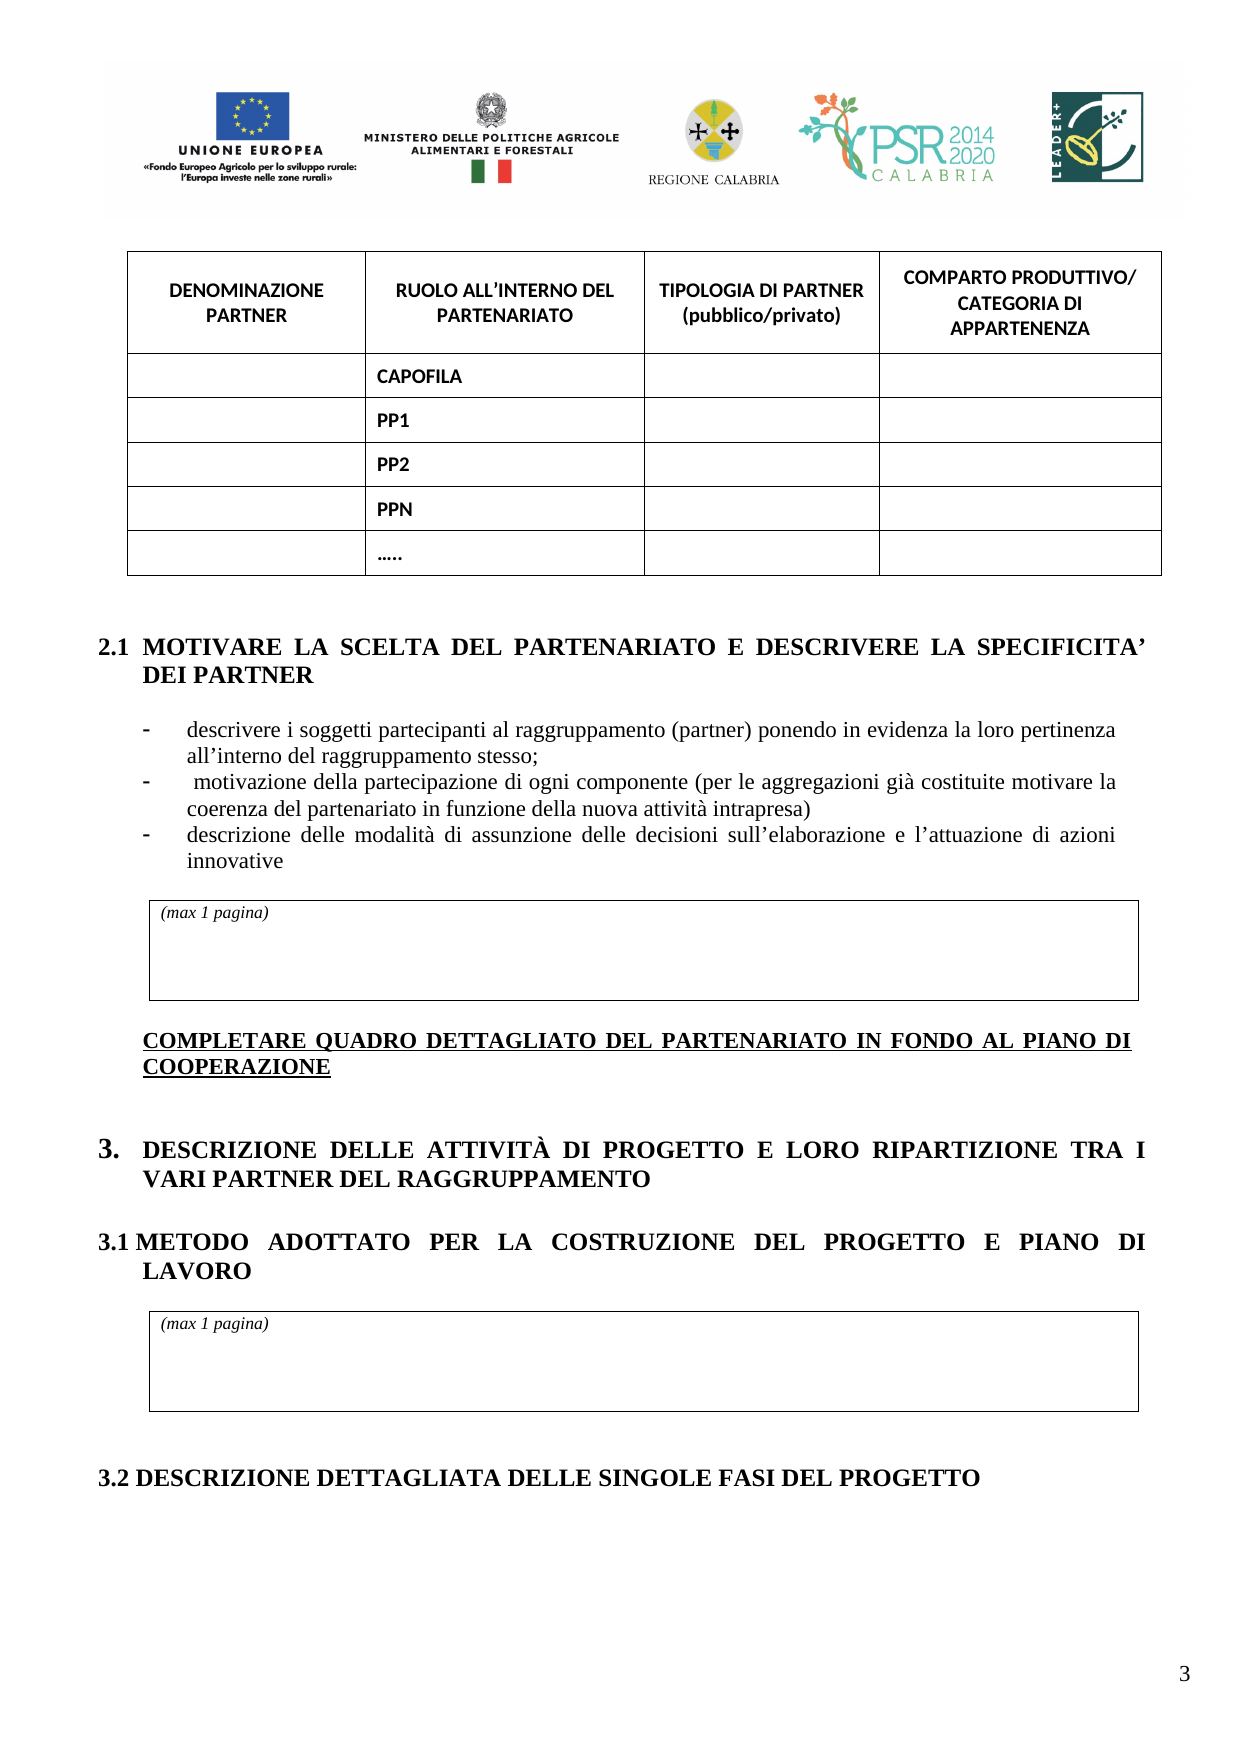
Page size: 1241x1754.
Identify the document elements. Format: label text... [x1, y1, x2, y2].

table_cell [128, 354, 365, 397]
table_cell [645, 443, 879, 486]
table_header (max 1 pagina) [150, 901, 1138, 1000]
table_cell [128, 398, 365, 442]
table_cell [128, 531, 365, 575]
subtitle DESCRIZIONE DETTAGLIATA DELLE SINGOLE FASI DEL PROGETTO [98, 1463, 1147, 1492]
text COMPLETARE QUADRO DETTAGLIATO DEL PARTENARIATO IN FONDO AL PIANO DI COOPERAZIONE [142, 1027, 1132, 1050]
table_cell [880, 487, 1161, 530]
subtitle MOTIVARE LA SCELTA DEL PARTENARIATO E DESCRIVERE LA SPECIFICITA’ DEI PARTNER [98, 632, 1147, 689]
picture [97, 59, 1190, 221]
table_cell [128, 487, 365, 530]
list descrivere i soggetti partecipanti al raggruppamento (partner) ponendo in evidenza la loro pertinenza all’interno del raggruppamento stesso; [142, 716, 1117, 768]
table_cell [880, 398, 1161, 442]
table_cell [128, 443, 365, 486]
table_header COMPARTO PRODUTTIVO/ CATEGORIA DI APPARTENENZA [880, 252, 1161, 353]
table_cell PP1 [366, 398, 644, 442]
text COMPLETARE QUADRO DETTAGLIATO DEL PARTENARIATO IN FONDO AL PIANO DI COOPERAZIONE [142, 1051, 1132, 1080]
table_cell [645, 487, 879, 530]
subtitle DESCRIZIONE DELLE ATTIVITÀ DI PROGETTO E LORO RIPARTIZIONE TRA I VARI PARTNER DEL RAGGRUPPAMENTO [98, 1131, 1147, 1193]
list motivazione della partecipazione di ogni componente (per le aggregazioni già costituite motivare la coerenza del partenariato in funzione della nuova attività intrapresa) [142, 768, 1117, 821]
table_header DENOMINAZIONE PARTNER [128, 252, 365, 353]
table_header TIPOLOGIA DI PARTNER (pubblico/privato) [645, 252, 879, 353]
table_cell PPN [366, 487, 644, 530]
table_cell [880, 531, 1161, 575]
table_header RUOLO ALL’INTERNO DEL PARTENARIATO [366, 252, 644, 353]
list descrizione delle modalità di assunzione delle decisioni sull’elaborazione e l’attuazione di azioni innovative [142, 821, 1117, 874]
table_cell [645, 354, 879, 397]
table_cell CAPOFILA [366, 354, 644, 397]
subtitle METODO ADOTTATO PER LA COSTRUZIONE DEL PROGETTO E PIANO DI LAVORO [98, 1227, 1147, 1285]
table_header (max 1 pagina) [150, 1312, 1138, 1411]
table_cell [880, 443, 1161, 486]
table_cell ….. [366, 531, 644, 575]
table_cell [645, 398, 879, 442]
table_cell [880, 354, 1161, 397]
table_cell [645, 531, 879, 575]
table_cell PP2 [366, 443, 644, 486]
